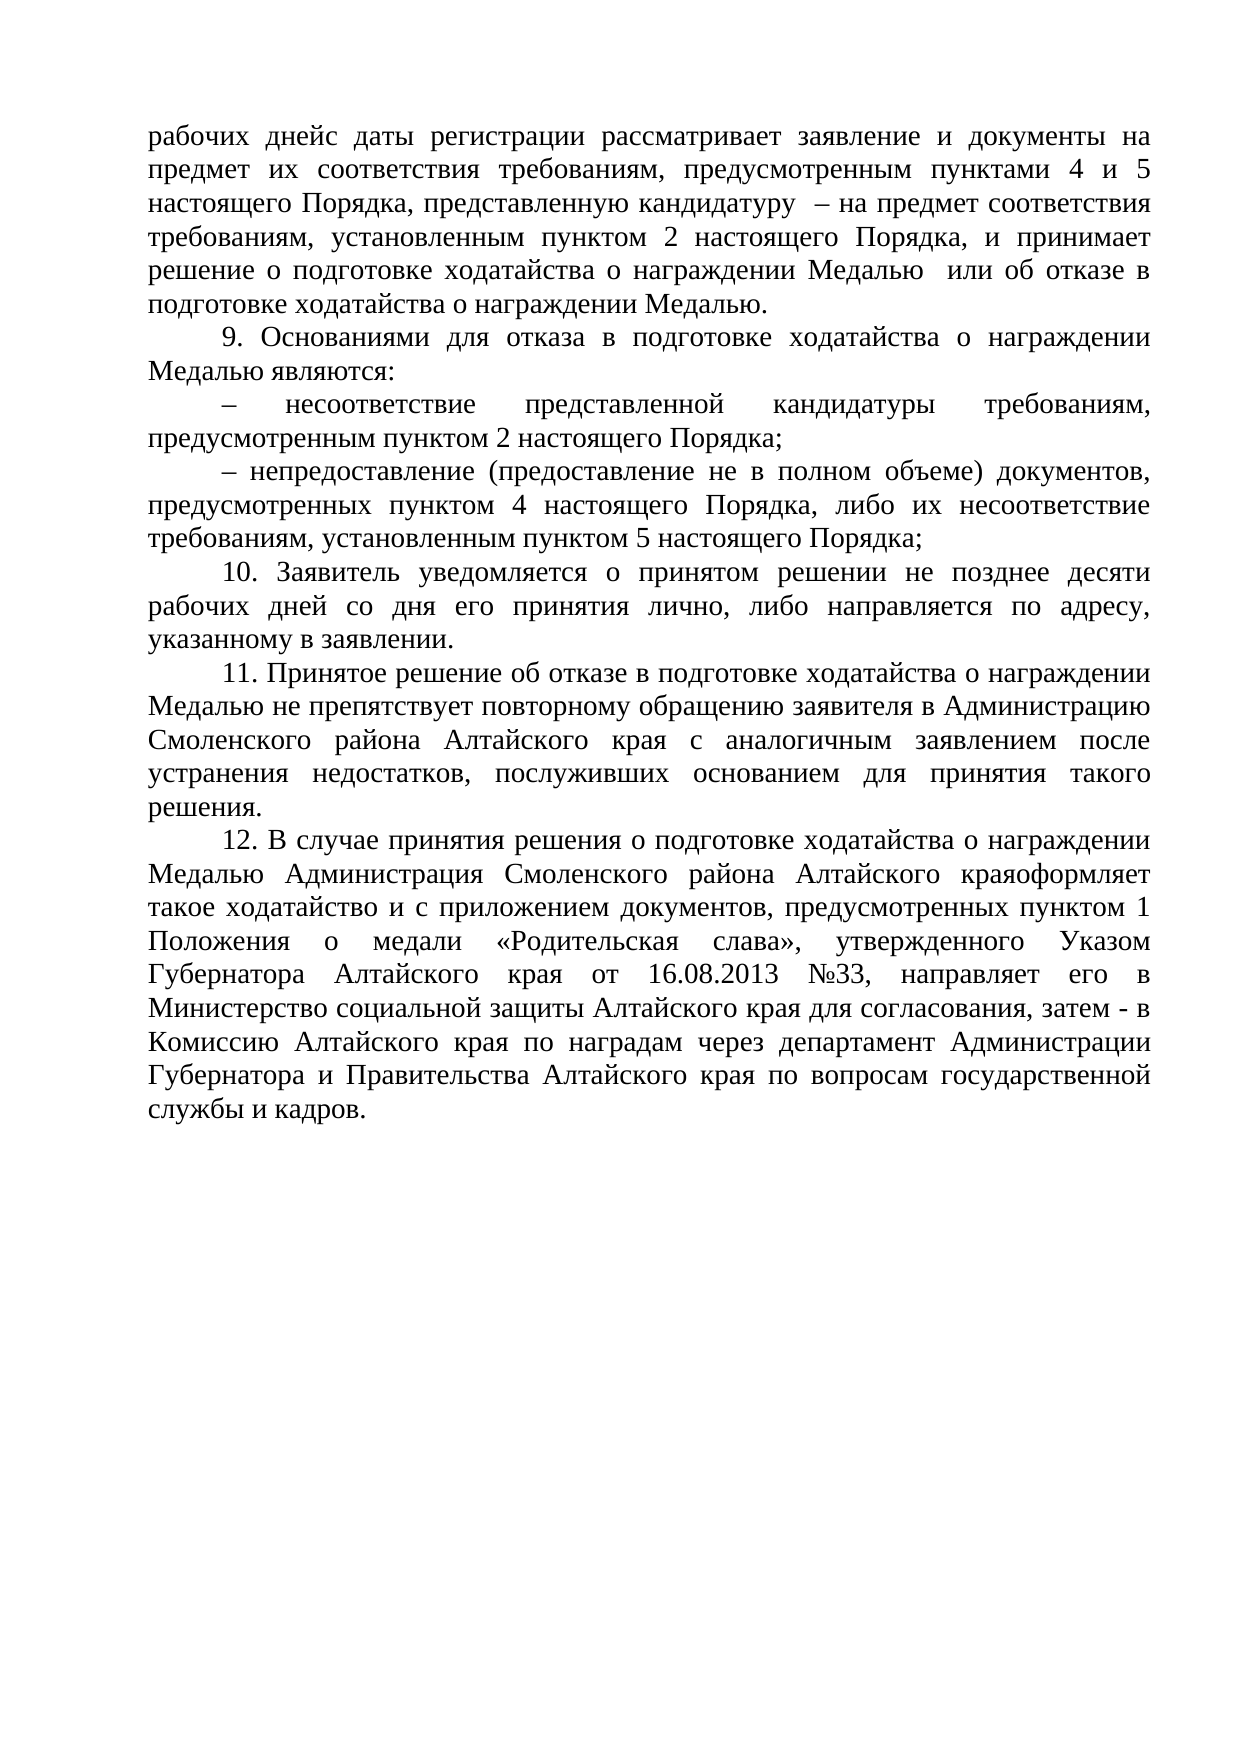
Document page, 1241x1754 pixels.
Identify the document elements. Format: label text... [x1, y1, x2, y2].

text 9. Основаниями для отказа в подготовке ходатайства о награждении Медалью являются: [148, 319, 1152, 386]
text 10. Заявитель уведомляется о принятом решении не позднее десяти рабочих дней со дня его принятия лично, либо направляется по адресу, указанному в заявлении. [148, 554, 1152, 655]
text – непредоставление (предоставление не в полном объеме) документов, предусмотренных пунктом 4 настоящего Порядка, либо их несоответствие требованиям, установленным пунктом 5 настоящего Порядка; [148, 453, 1152, 554]
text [148, 118, 1152, 319]
text 12. В случае принятия решения о подготовке ходатайства о награждении Медалью Администрация Смоленского района Алтайского краяоформляет такое ходатайство и с приложением документов, предусмотренных пунктом 1 Положения о медали «Родительская слава», утвержденного Указом Губернатора Алтайского края от 16.08.2013 №33, направляет его в Министерство социальной защиты Алтайского края для согласования, затем - в Комиссию Алтайского края по наградам через департамент Администрации Губернатора и Правительства Алтайского края по вопросам государственной службы и кадров. [148, 822, 1152, 1124]
text 11. Принятое решение об отказе в подготовке ходатайства о награждении Медалью не препятствует повторному обращению заявителя в Администрацию Смоленского района Алтайского края с аналогичным заявлением после устранения недостатков, послуживших основанием для принятия такого решения. [148, 655, 1152, 822]
text – несоответствие представленной кандидатуры требованиям, предусмотренным пунктом 2 настоящего Порядка; [148, 386, 1152, 453]
